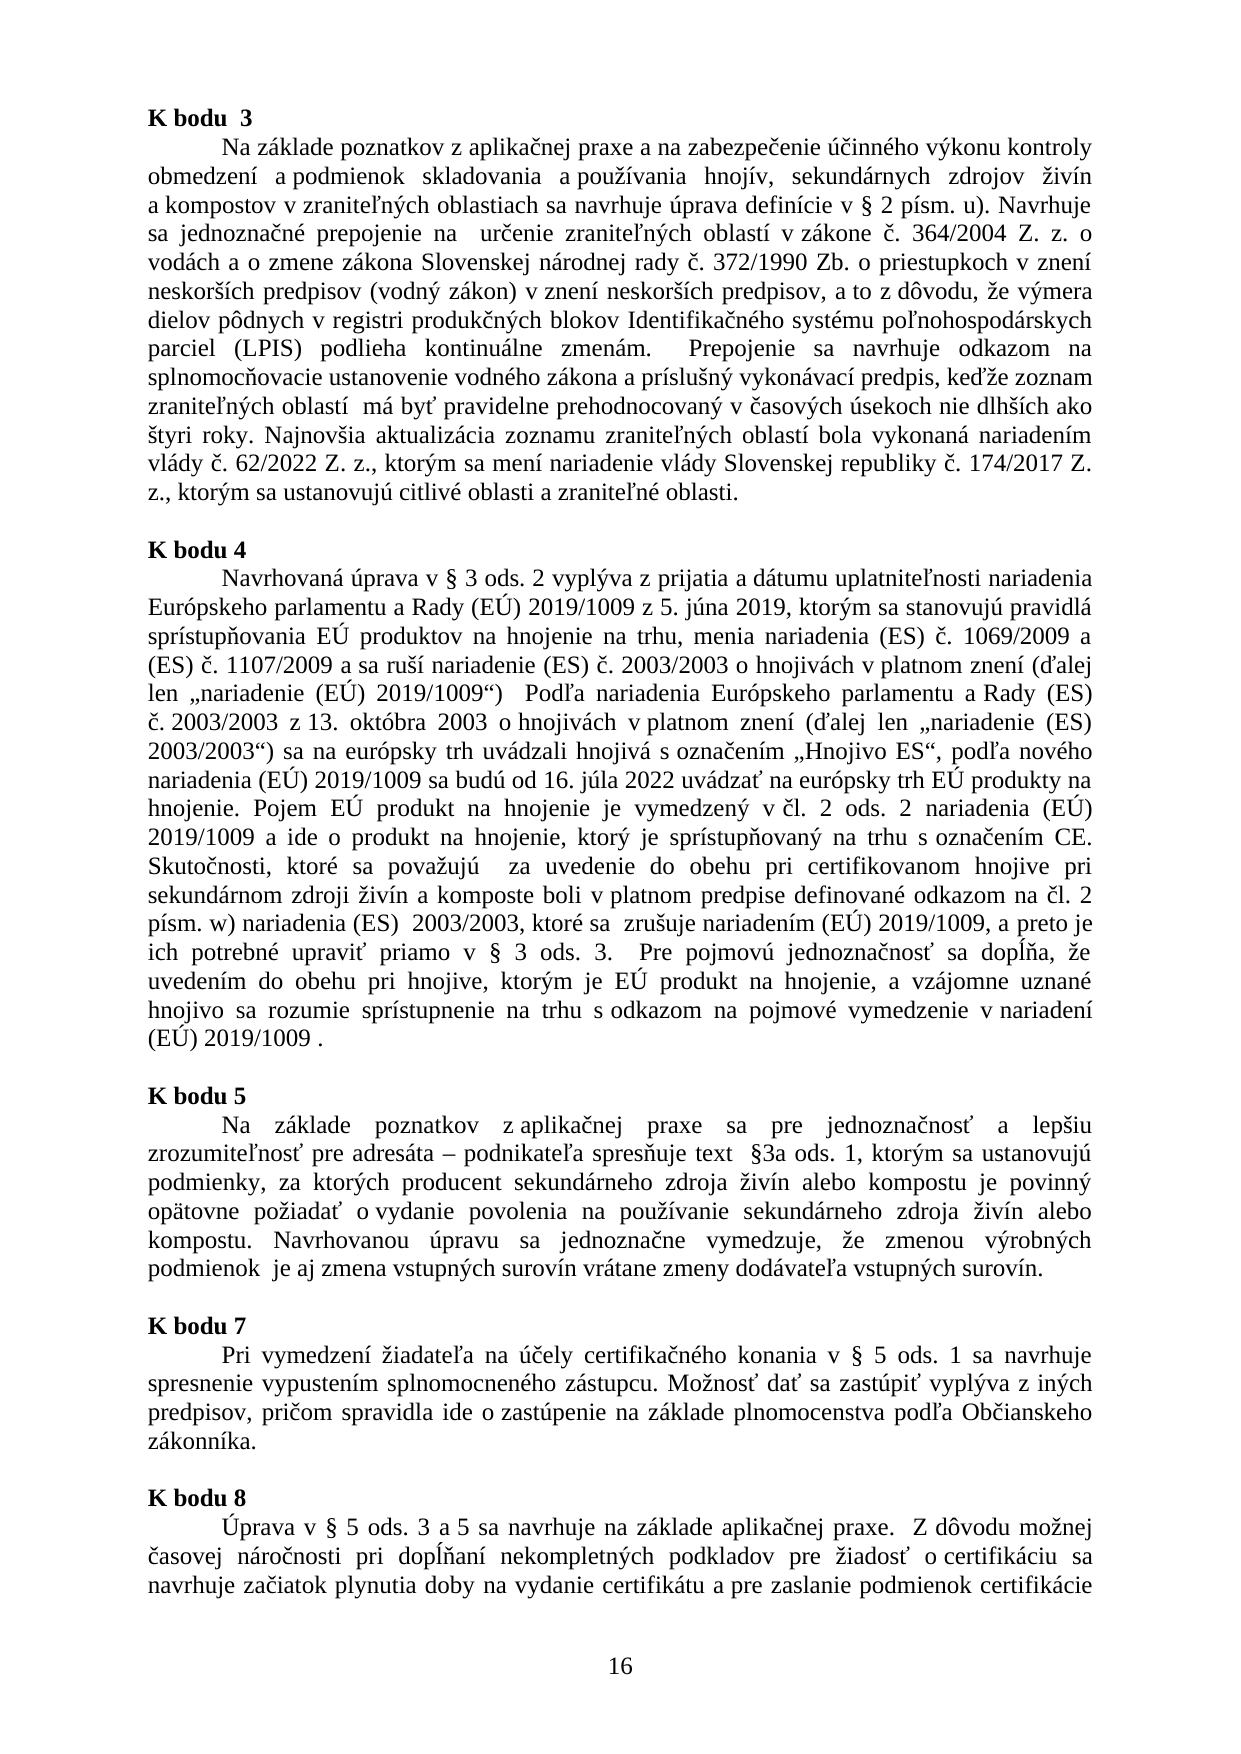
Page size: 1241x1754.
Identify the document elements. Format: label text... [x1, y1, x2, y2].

text K bodu 8 [148, 1483, 1093, 1512]
text K bodu 3 [148, 103, 1093, 132]
text K bodu 7 [148, 1311, 1093, 1340]
text K bodu 4 [148, 535, 1093, 563]
text Na základe poznatkov z aplikačnej praxe sa pre jednoznačnosť a lepšiu zrozumiteľnosť pre adresáta – podnikateľa spresňuje text §3a ods. 1, ktorým sa ustanovujú podmienky, za ktorých producent sekundárneho zdroja živín alebo kompostu je povinný opätovne požiadať o vydanie povolenia na používanie sekundárneho zdroja živín alebo kompostu. Navrhovanou úpravu sa jednoznačne vymedzuje, že zmenou výrobných podmienok je aj zmena vstupných surovín vrátane zmeny dodávateľa vstupných surovín. [148, 1110, 1093, 1282]
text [148, 1512, 1093, 1598]
text K bodu 5 [148, 1081, 1093, 1110]
text Na základe poznatkov z aplikačnej praxe a na zabezpečenie účinného výkonu kontroly obmedzení a podmienok skladovania a používania hnojív, sekundárnych zdrojov živín a kompostov v zraniteľných oblastiach sa navrhuje úprava definície v § 2 písm. u). Navrhuje sa jednoznačné prepojenie na určenie zraniteľných oblastí v zákone č. 364/2004 Z. z. o vodách a o zmene zákona Slovenskej národnej rady č. 372/1990 Zb. o priestupkoch v znení neskorších predpisov (vodný zákon) v znení neskorších predpisov, a to z dôvodu, že výmera dielov pôdnych v registri produkčných blokov Identifikačného systému poľnohospodárskych parciel (LPIS) podlieha kontinuálne zmenám. Prepojenie sa navrhuje odkazom na splnomocňovacie ustanovenie vodného zákona a príslušný vykonávací predpis, keďže zoznam zraniteľných oblastí má byť pravidelne prehodnocovaný v časových úsekoch nie dlhších ako štyri roky. Najnovšia aktualizácia zoznamu zraniteľných oblastí bola vykonaná nariadením vlády č. 62/2022 Z. z., ktorým sa mení nariadenie vlády Slovenskej republiky č. 174/2017 Z. z., ktorým sa ustanovujú citlivé oblasti a zraniteľné oblasti. [148, 132, 1093, 506]
text Pri vymedzení žiadateľa na účely certifikačného konania v § 5 ods. 1 sa navrhuje spresnenie vypustením splnomocneného zástupcu. Možnosť dať sa zastúpiť vyplýva z iných predpisov, pričom spravidla ide o zastúpenie na základe plnomocenstva podľa Občianskeho zákonníka. [148, 1340, 1093, 1455]
text Navrhovaná úprava v § 3 ods. 2 vyplýva z prijatia a dátumu uplatniteľnosti nariadenia Európskeho parlamentu a Rady (EÚ) 2019/1009 z 5. júna 2019, ktorým sa stanovujú pravidlá sprístupňovania EÚ produktov na hnojenie na trhu, menia nariadenia (ES) č. 1069/2009 a (ES) č. 1107/2009 a sa ruší nariadenie (ES) č. 2003/2003 o hnojivách v platnom znení (ďalej len „nariadenie (EÚ) 2019/1009“) Podľa nariadenia Európskeho parlamentu a Rady (ES) č. 2003/2003 z 13. októbra 2003 o hnojivách v platnom znení (ďalej len „nariadenie (ES) 2003/2003“) sa na európsky trh uvádzali hnojivá s označením „Hnojivo ES“, podľa nového nariadenia (EÚ) 2019/1009 sa budú od 16. júla 2022 uvádzať na európsky trh EÚ produkty na hnojenie. Pojem EÚ produkt na hnojenie je vymedzený v čl. 2 ods. 2 nariadenia (EÚ) 2019/1009 a ide o produkt na hnojenie, ktorý je sprístupňovaný na trhu s označením CE. Skutočnosti, ktoré sa považujú za uvedenie do obehu pri certifikovanom hnojive pri sekundárnom zdroji živín a komposte boli v platnom predpise definované odkazom na čl. 2 písm. w) nariadenia (ES) 2003/2003, ktoré sa zrušuje nariadením (EÚ) 2019/1009, a preto je ich potrebné upraviť priamo v § 3 ods. 3. Pre pojmovú jednoznačnosť sa dopĺňa, že uvedením do obehu pri hnojive, ktorým je EÚ produkt na hnojenie, a vzájomne uznané hnojivo sa rozumie sprístupnenie na trhu s odkazom na pojmové vymedzenie v nariadení (EÚ) 2019/1009 . [148, 563, 1093, 1052]
